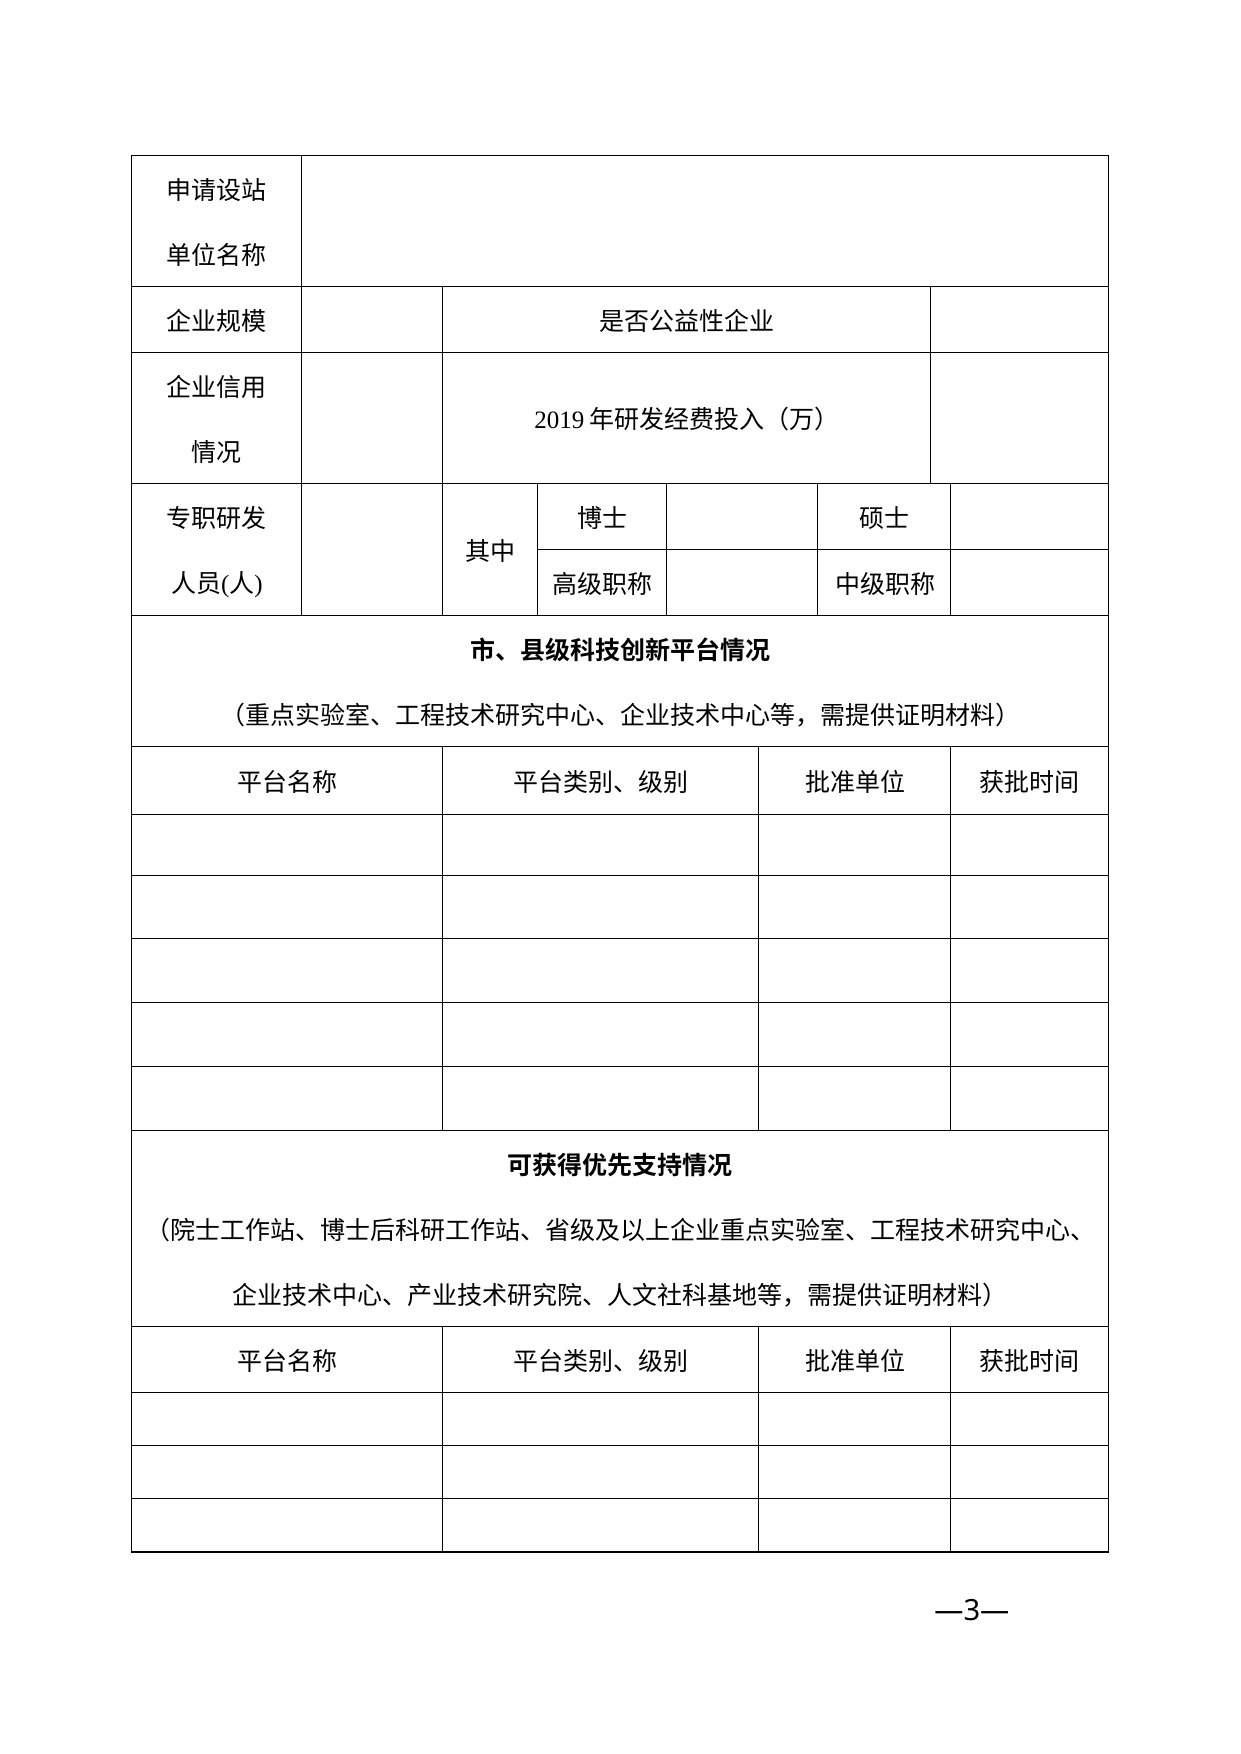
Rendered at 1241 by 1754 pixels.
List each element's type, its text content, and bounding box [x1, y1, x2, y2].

table_header [302, 156, 1108, 286]
table_cell [132, 1446, 442, 1498]
table_cell [443, 1446, 758, 1498]
table_cell [759, 876, 950, 938]
table_cell [951, 1499, 1108, 1551]
table_cell [951, 1067, 1108, 1130]
table_cell 获批时间 [951, 1327, 1108, 1392]
table_cell [759, 1003, 950, 1066]
table_cell 企业信用 情况 [132, 353, 301, 483]
table_cell [931, 287, 1108, 352]
table_cell 平台名称 [132, 1327, 442, 1392]
table_cell 是否公益性企业 [443, 287, 930, 352]
table_cell [443, 1067, 758, 1130]
table_cell [443, 815, 758, 875]
table_cell [759, 1393, 950, 1445]
table_cell [132, 1499, 442, 1551]
table_cell [443, 1499, 758, 1551]
table_cell [132, 1003, 442, 1066]
table_cell 平台类别、级别 [443, 747, 758, 814]
table_cell [759, 815, 950, 875]
table_cell [302, 353, 442, 483]
table_cell 批准单位 [759, 747, 950, 814]
table_cell 市、县级科技创新平台情况 （重点实验室、工程技术研究中心、企业技术中心等，需提供证明材料） [132, 616, 1108, 746]
table_cell [951, 939, 1108, 1002]
table_cell [443, 876, 758, 938]
table_cell 2019年研发经费投入（万） [443, 353, 930, 483]
table_cell 博士 [538, 484, 666, 549]
table_cell [132, 1393, 442, 1445]
table_cell [132, 1067, 442, 1130]
table_cell 企业规模 [132, 287, 301, 352]
table_cell [132, 815, 442, 875]
table_cell 批准单位 [759, 1327, 950, 1392]
table_cell [759, 1499, 950, 1551]
table_cell 高级职称 [538, 550, 666, 615]
table_cell [443, 939, 758, 1002]
table_cell [667, 550, 817, 615]
table_cell [443, 1393, 758, 1445]
table_cell 硕士 [818, 484, 950, 549]
table_cell [667, 484, 817, 549]
table_cell [132, 939, 442, 1002]
table_cell [951, 815, 1108, 875]
table_cell 平台名称 [132, 747, 442, 814]
table_header 申请设站 单位名称 [132, 156, 301, 286]
table_cell 可获得优先支持情况 （院士工作站、博士后科研工作站、省级及以上企业重点实验室、工程技术研究中心、企业技术中心、产业技术研究院、人文社科基地等，需提供证明材料） [132, 1131, 1108, 1326]
table_cell 获批时间 [951, 747, 1108, 814]
table_cell [132, 876, 442, 938]
table_cell 其中 [443, 484, 537, 615]
table_cell [951, 484, 1108, 549]
table_cell [302, 287, 442, 352]
table_cell [302, 484, 442, 615]
table_cell [759, 1067, 950, 1130]
table_cell [951, 550, 1108, 615]
table_cell [759, 1446, 950, 1498]
table_cell [951, 1393, 1108, 1445]
table_cell [951, 876, 1108, 938]
table_cell [931, 353, 1108, 483]
table_cell [443, 1003, 758, 1066]
table_cell 专职研发 人员(人) [132, 484, 301, 615]
table_cell [951, 1003, 1108, 1066]
table_cell 平台类别、级别 [443, 1327, 758, 1392]
table_cell [951, 1446, 1108, 1498]
table_cell 中级职称 [818, 550, 950, 615]
table_cell [759, 939, 950, 1002]
